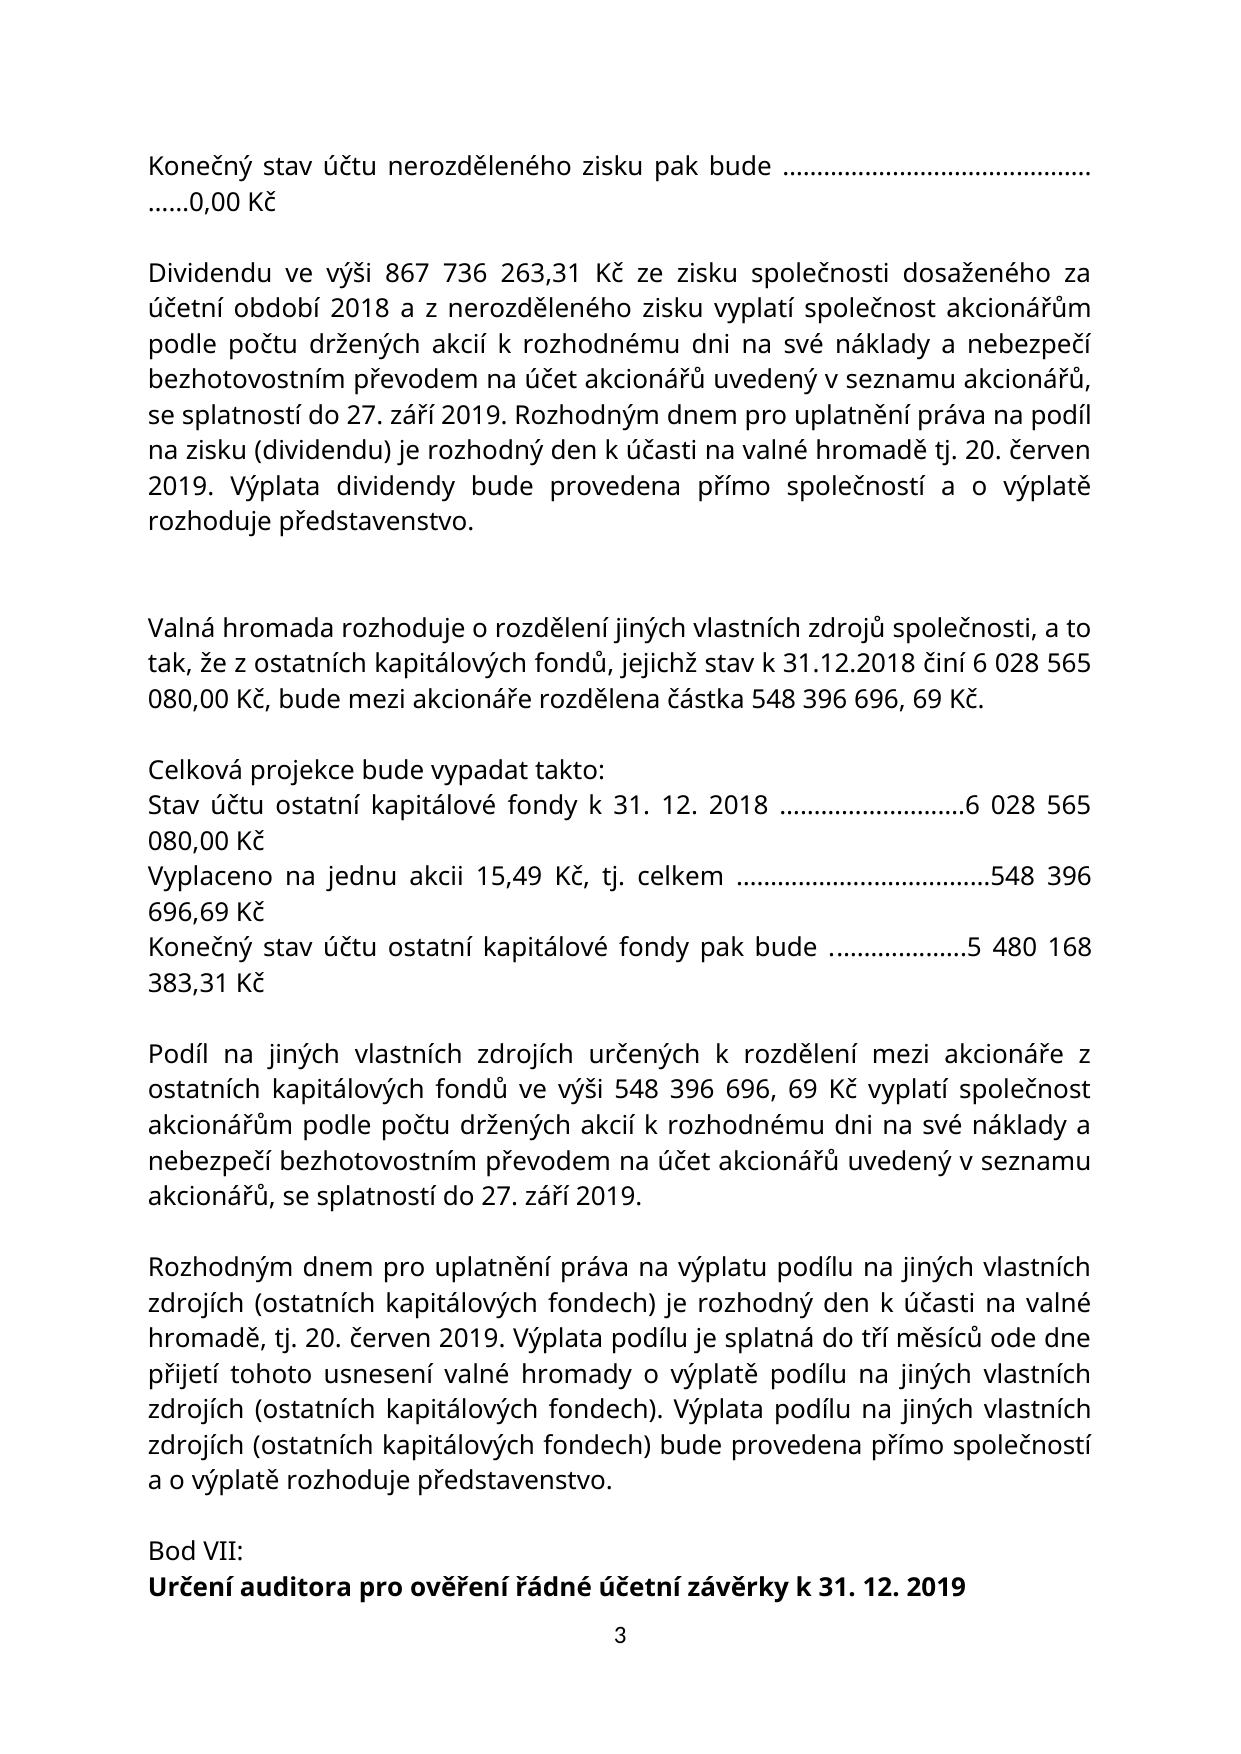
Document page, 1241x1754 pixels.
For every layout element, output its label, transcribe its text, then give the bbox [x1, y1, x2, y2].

text Podíl na jiných vlastních zdrojích určených k rozdělení mezi akcionáře z ostatních kapitálových fondů ve výši 548 396 696, 69 Kč vyplatí společnost akcionářům podle počtu držených akcií k rozhodnému dni na své náklady a nebezpečí bezhotovostním převodem na účet akcionářů uvedený v seznamu akcionářů, se splatností do 27. září 2019. [148, 1036, 1093, 1213]
text Určení auditora pro ověření řádné účetní závěrky k 31. 12. 2019 [148, 1568, 1093, 1604]
text Rozhodným dnem pro uplatnění práva na výplatu podílu na jiných vlastních zdrojích (ostatních kapitálových fondech) je rozhodný den k účasti na valné hromadě, tj. 20. červen 2019. Výplata podílu je splatná do tří měsíců ode dne přijetí tohoto usnesení valné hromady o výplatě podílu na jiných vlastních zdrojích (ostatních kapitálových fondech). Výplata podílu na jiných vlastních zdrojích (ostatních kapitálových fondech) bude provedena přímo společností a o výplatě rozhoduje představenstvo. [148, 1249, 1093, 1497]
text Valná hromada rozhoduje o rozdělení jiných vlastních zdrojů společnosti, a to tak, že z ostatních kapitálových fondů, jejichž stav k 31.12.2018 činí 6 028 565 080,00 Kč, bude mezi akcionáře rozdělena částka 548 396 696, 69 Kč. [148, 609, 1093, 716]
text Konečný stav účtu ostatní kapitálové fondy pak bude .…………..…..5 480 168 383,31 Kč [148, 929, 1093, 1000]
text Bod VII: [148, 1533, 1093, 1568]
text Vyplaceno na jednu akcii 15,49 Kč, tj. celkem ………………..………..……548 396 696,69 Kč [148, 858, 1093, 929]
text Konečný stav účtu nerozděleného zisku pak bude ……………..……………..………..……0,00 Kč [148, 148, 1093, 219]
text Dividendu ve výši 867 736 263,31 Kč ze zisku společnosti dosaženého za účetní období 2018 a z nerozděleného zisku vyplatí společnost akcionářům podle počtu držených akcií k rozhodnému dni na své náklady a nebezpečí bezhotovostním převodem na účet akcionářů uvedený v seznamu akcionářů, se splatností do 27. září 2019. Rozhodným dnem pro uplatnění práva na podíl na zisku (dividendu) je rozhodný den k účasti na valné hromadě tj. 20. červen 2019. Výplata dividendy bude provedena přímo společností a o výplatě rozhoduje představenstvo. [148, 254, 1093, 538]
text Stav účtu ostatní kapitálové fondy k 31. 12. 2018 …………….….…….6 028 565 080,00 Kč [148, 787, 1093, 858]
text Celková projekce bude vypadat takto: [148, 751, 1093, 787]
